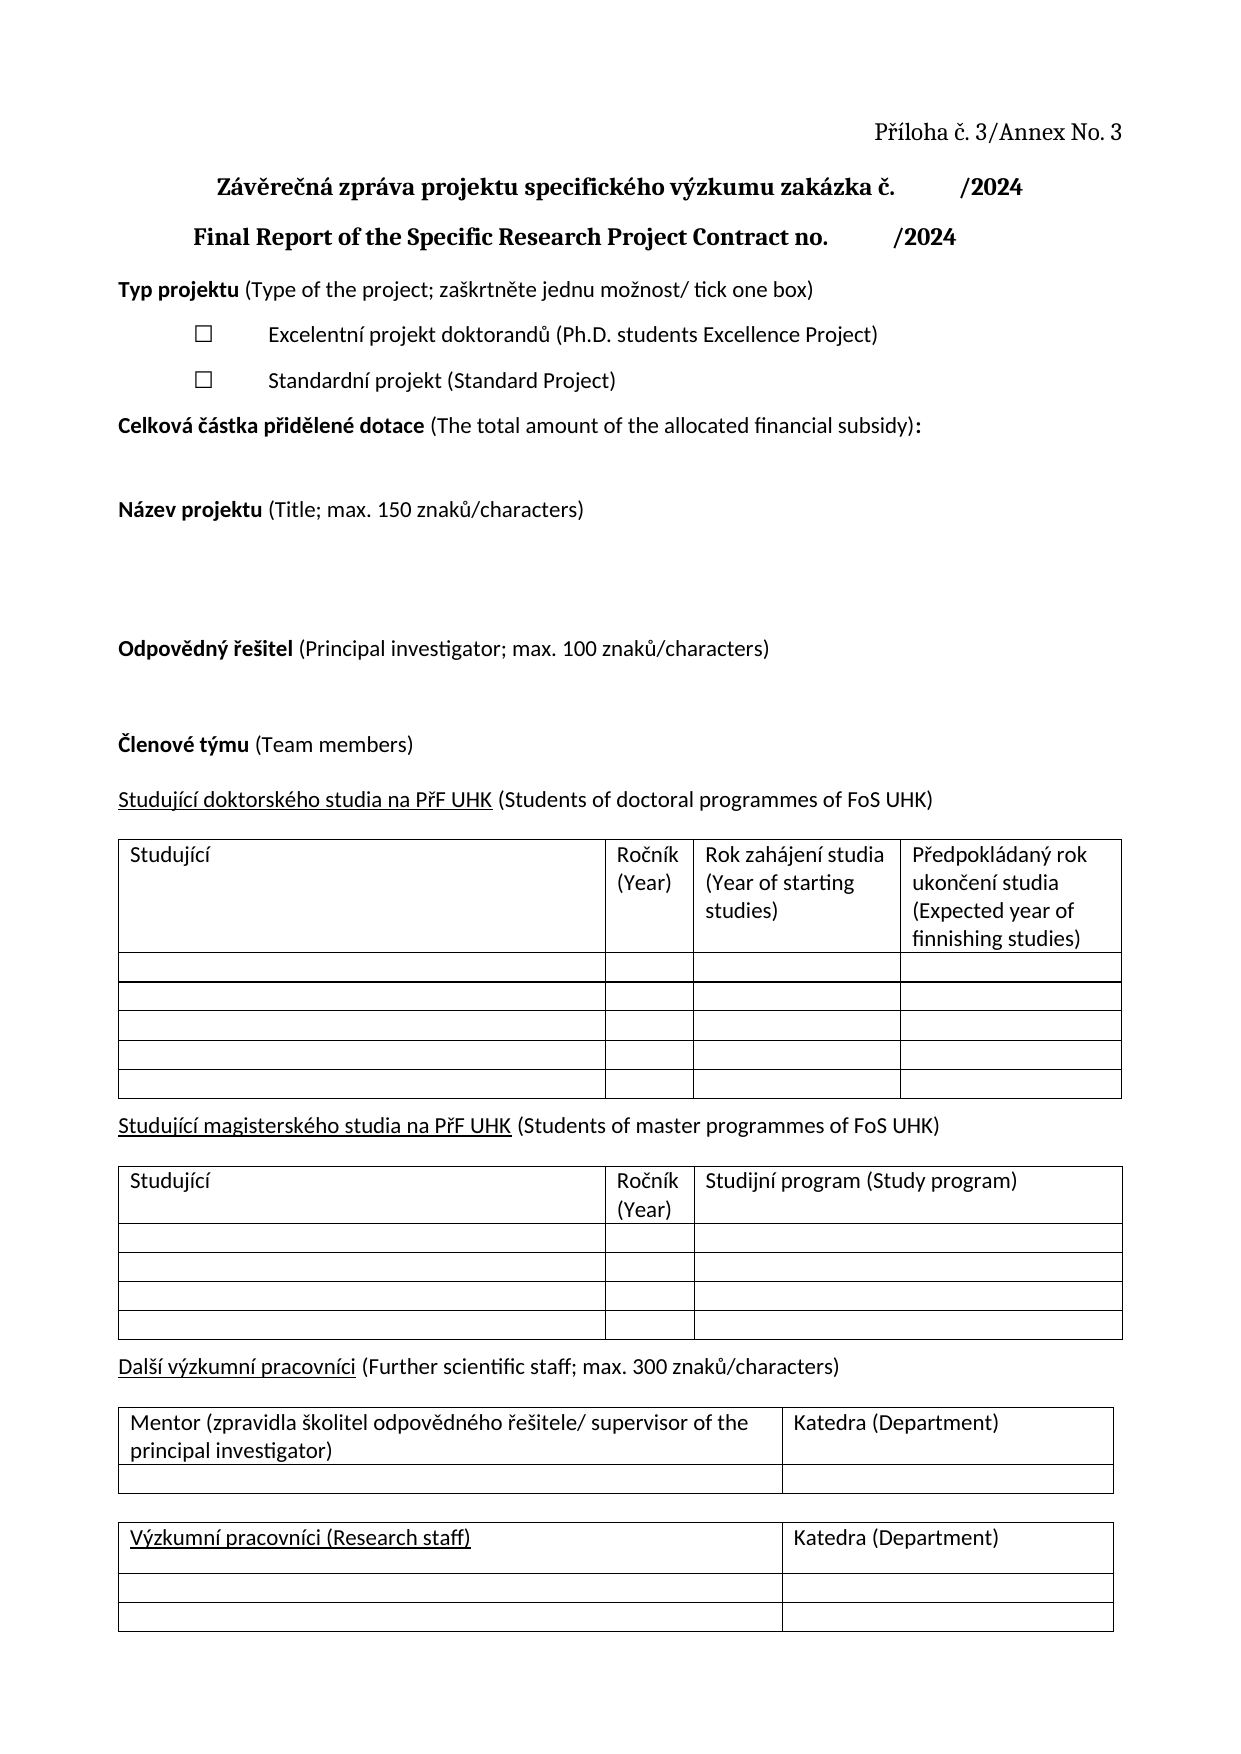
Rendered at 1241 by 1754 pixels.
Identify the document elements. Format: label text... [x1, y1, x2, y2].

table_cell [119, 1224, 605, 1252]
table_cell [119, 1603, 782, 1631]
table_cell [694, 1041, 900, 1068]
table_cell [901, 1041, 1121, 1068]
table_cell [119, 1041, 605, 1068]
table_cell [606, 1311, 694, 1339]
table_cell [694, 983, 900, 1010]
table_cell [119, 1465, 782, 1493]
table_cell [119, 1282, 605, 1310]
table_cell [119, 1011, 605, 1039]
table_cell [119, 1253, 605, 1281]
list Standardní projekt (Standard Project) [118, 364, 1122, 396]
table_cell [606, 1253, 694, 1281]
table_cell [901, 1011, 1121, 1039]
table_cell [606, 953, 693, 981]
table_header Studující [119, 1167, 605, 1223]
list Odpovědný řešitel (Principal investigator; max. 100 znaků/characters) [118, 634, 1122, 662]
list Celková částka přidělené dotace (The total amount of the allocated financial subsidy): [118, 411, 1122, 439]
table_header Výzkumní pracovníci (Research staff) [119, 1523, 782, 1572]
table_header Ročník (Year) [606, 840, 693, 952]
table_cell [694, 953, 900, 981]
table_header Rok zahájení studia (Year of starting studies) [694, 840, 900, 952]
table_cell [119, 953, 605, 981]
text Členové týmu (Team members) [118, 730, 1122, 758]
table_cell [695, 1282, 1122, 1310]
table_header Katedra (Department) [783, 1408, 1113, 1464]
table_cell [119, 1574, 782, 1602]
table_cell [606, 1070, 693, 1098]
table_cell [901, 953, 1121, 981]
list Final Report of the Specific Research Project Contract no. /2024 [193, 226, 1122, 251]
text Další výzkumní pracovníci (Further scientific staff; max. 300 znaků/characters) [118, 1352, 1122, 1381]
table_cell [694, 1011, 900, 1039]
table_cell [606, 1282, 694, 1310]
table_cell [606, 983, 693, 1010]
table_header Katedra (Department) [783, 1523, 1113, 1572]
table_cell [901, 983, 1121, 1010]
table_header Ročník (Year) [606, 1167, 694, 1223]
table_cell [901, 1070, 1121, 1098]
table_cell [694, 1070, 900, 1098]
table_cell [119, 1070, 605, 1098]
list Název projektu (Title; max. 150 znaků/characters) [118, 495, 1122, 523]
list Typ projektu (Type of the project; zaškrtněte jednu možnost/ tick one box) [118, 276, 1122, 304]
table_cell [695, 1253, 1122, 1281]
text Příloha č. 3/Annex No. 3 [118, 118, 1122, 147]
table_cell [606, 1224, 694, 1252]
table_header Studijní program (Study program) [695, 1167, 1122, 1223]
list Závěrečná zpráva projektu specifického výzkumu zakázka č. /2024 [118, 176, 1122, 201]
table_cell [606, 1041, 693, 1068]
table_cell [695, 1311, 1122, 1339]
text Studující doktorského studia na PřF UHK (Students of doctoral programmes of FoS UHK) [118, 785, 1122, 813]
table_header Mentor (zpravidla školitel odpovědného řešitele/ supervisor of the principal investigator) [119, 1408, 782, 1464]
list Excelentní projekt doktorandů (Ph.D. students Excellence Project) [118, 318, 1122, 349]
table_cell [783, 1574, 1113, 1602]
table_cell [119, 1311, 605, 1339]
table_cell [783, 1465, 1113, 1493]
table_cell [783, 1603, 1113, 1631]
table_cell [119, 983, 605, 1010]
text Studující magisterského studia na PřF UHK (Students of master programmes of FoS UHK) [118, 1111, 1122, 1139]
table_cell [606, 1011, 693, 1039]
table_header Studující [119, 840, 605, 952]
table_cell [695, 1224, 1122, 1252]
table_header Předpokládaný rok ukončení studia (Expected year of finnishing studies) [901, 840, 1121, 952]
